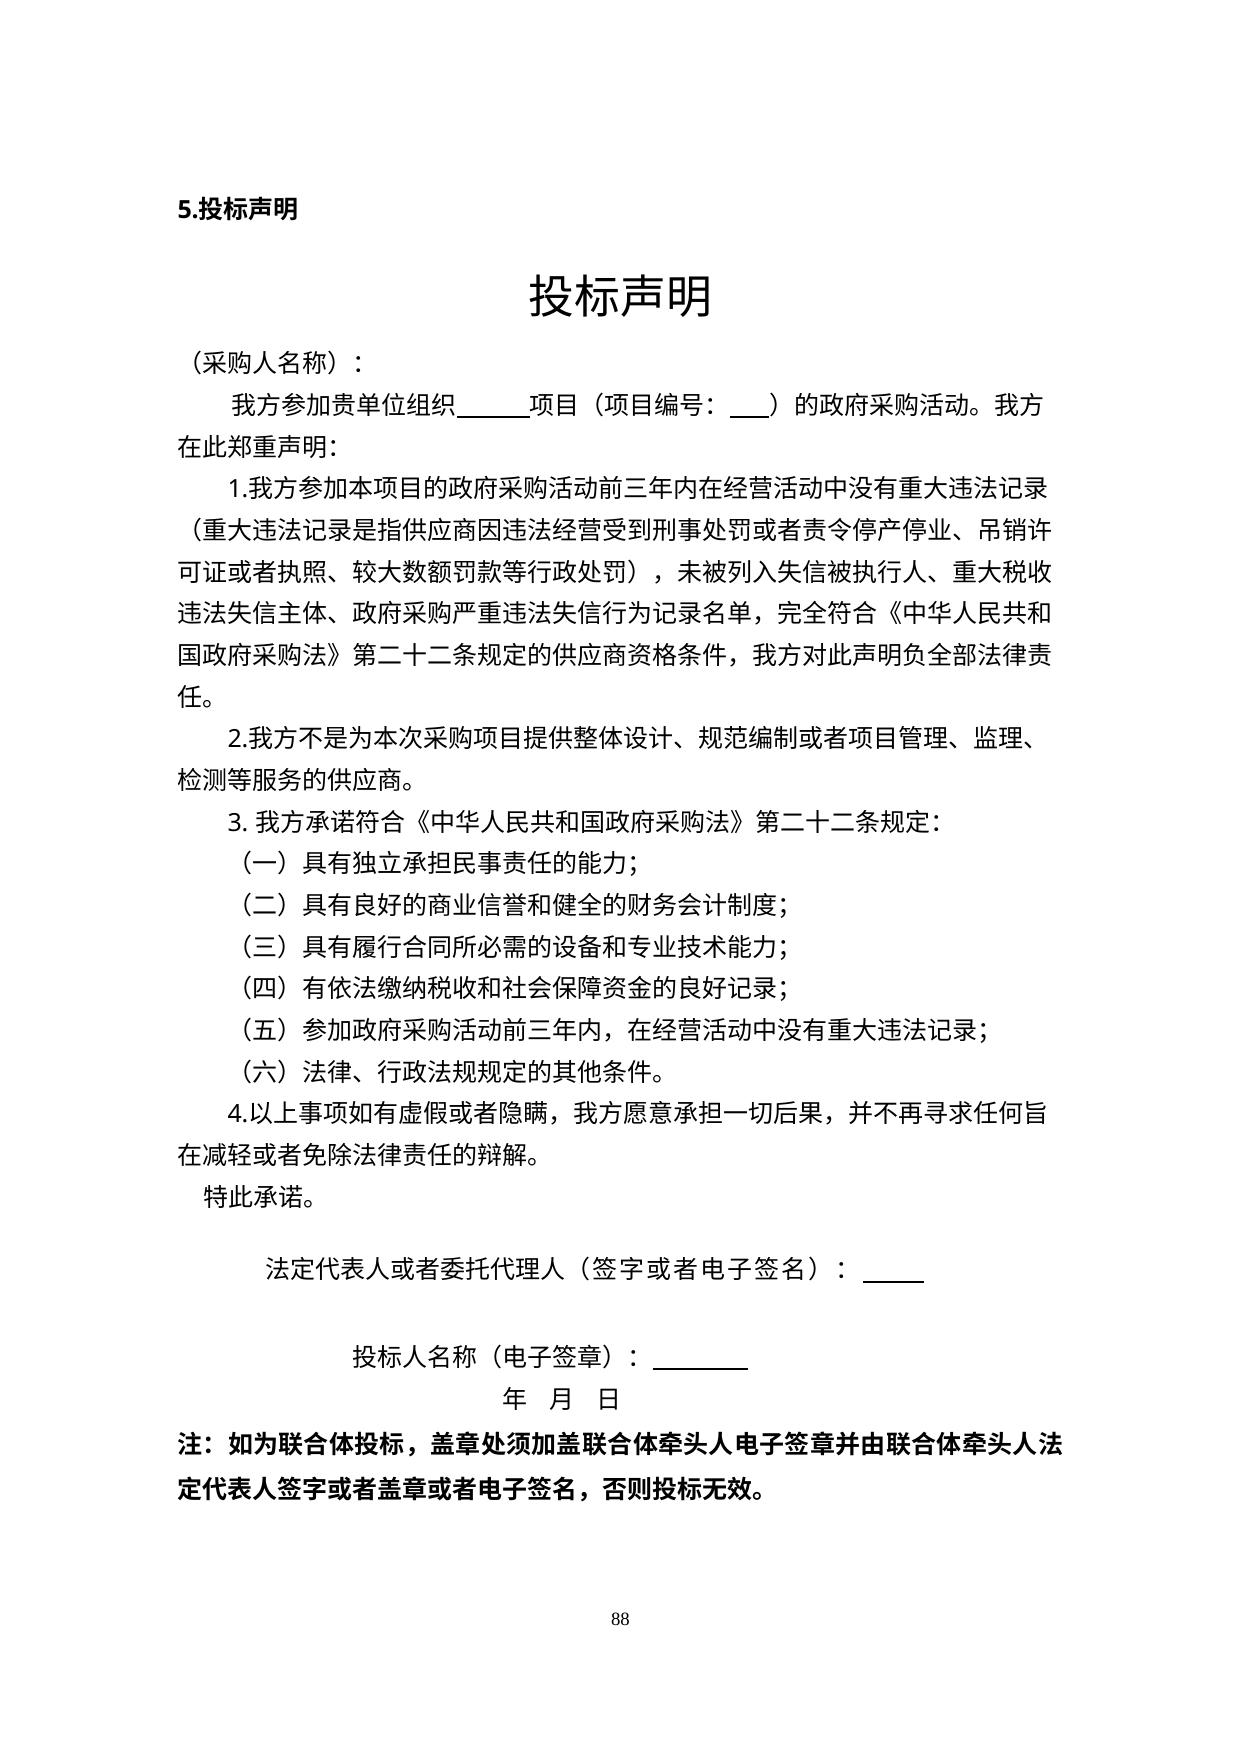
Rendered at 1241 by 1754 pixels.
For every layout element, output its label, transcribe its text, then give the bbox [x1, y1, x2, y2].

text 3. 我方承诺符合《中华人民共和国政府采购法》第二十二条规定： [177, 798, 1063, 839]
text （一）具有独立承担民事责任的能力； [177, 839, 1063, 881]
text （采购人名称）： [177, 339, 1063, 381]
text （四）有依法缴纳税收和社会保障资金的良好记录； [177, 964, 1063, 1006]
text 特此承诺。 [177, 1173, 1063, 1214]
text 投标声明 [177, 273, 1063, 327]
text 5.投标声明 [177, 190, 1063, 226]
text （三）具有履行合同所必需的设备和专业技术能力； [177, 923, 1063, 964]
text （二）具有良好的商业信誉和健全的财务会计制度； [177, 881, 1063, 923]
text 2.我方不是为本次采购项目提供整体设计、规范编制或者项目管理、监理、检测等服务的供应商。 [177, 714, 1063, 798]
text 4.以上事项如有虚假或者隐瞒，我方愿意承担一切后果，并不再寻求任何旨在减轻或者免除法律责任的辩解。 [177, 1089, 1063, 1173]
text 1.我方参加本项目的政府采购活动前三年内在经营活动中没有重大违法记录（重大违法记录是指供应商因违法经营受到刑事处罚或者责令停产停业、吊销许可证或者执照、较大数额罚款等行政处罚），未被列入失信被执行人、重大税收违法失信主体、政府采购严重违法失信行为记录名单，完全符合《中华人民共和国政府采购法》第二十二条规定的供应商资格条件，我方对此声明负全部法律责任。 [177, 464, 1063, 714]
text 法定代表人或者委托代理人（签字或者电子签名）： [177, 1250, 1063, 1286]
text 注：如为联合体投标，盖章处须加盖联合体牵头人电子签章并由联合体牵头人法定代表人签字或者盖章或者电子签名，否则投标无效。 [177, 1416, 1063, 1508]
text 我方参加贵单位组织 项目（项目编号： ）的政府采购活动。我方在此郑重声明： [177, 381, 1063, 464]
text 年 月 日 [177, 1375, 1063, 1416]
text （五）参加政府采购活动前三年内，在经营活动中没有重大违法记录； [177, 1006, 1063, 1048]
text （六）法律、行政法规规定的其他条件。 [177, 1048, 1063, 1089]
text 投标人名称（电子签章）： [177, 1333, 1063, 1375]
